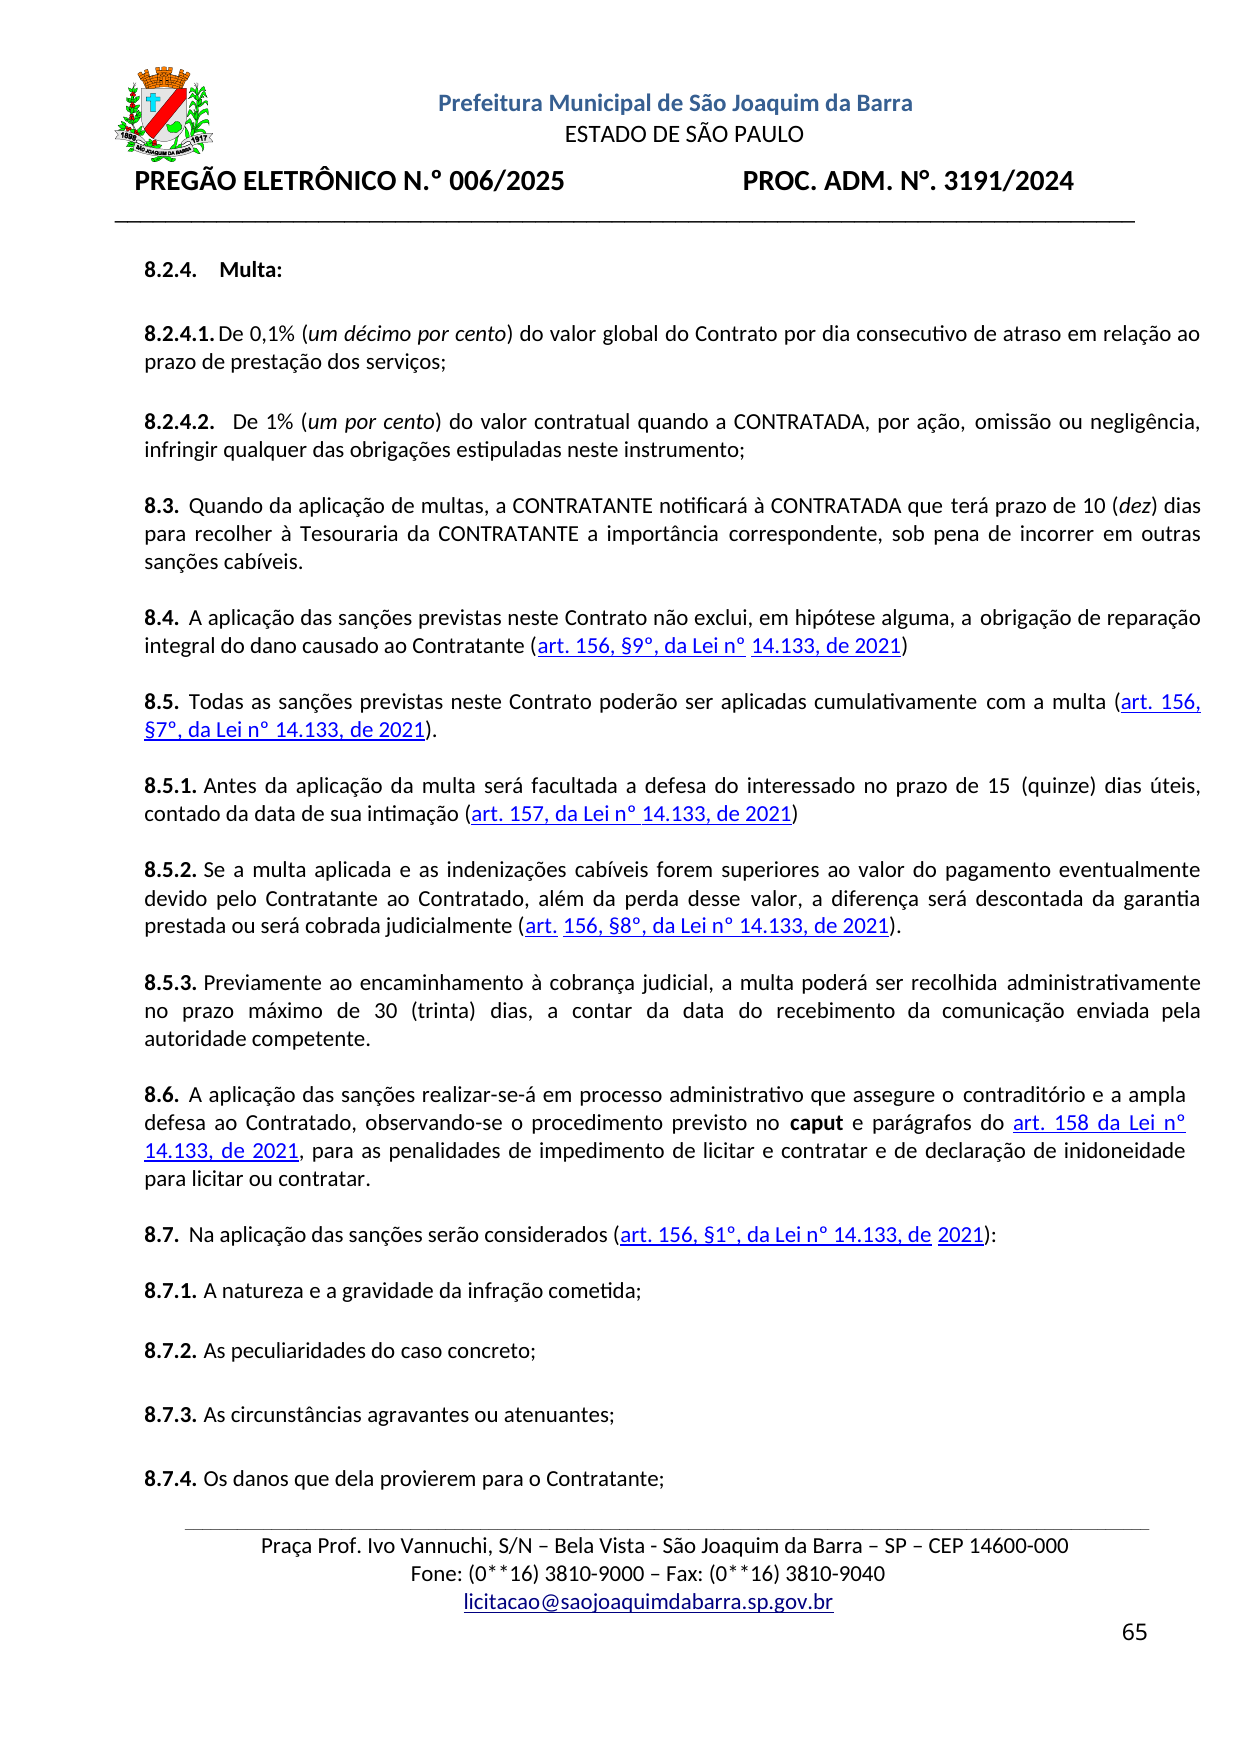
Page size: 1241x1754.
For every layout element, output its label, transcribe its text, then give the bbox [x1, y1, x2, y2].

list De 1% (um por cento) do valor contratual quando a CONTRATADA, por ação, omissão ou negligência, infringir qualquer das obrigações estipuladas neste instrumento; [144, 407, 1201, 463]
list Na aplicação das sanções serão considerados (art. 156, §1º, da Lei nº 14.133, de 2021): [144, 1220, 1148, 1248]
list Se a multa aplicada e as indenizações cabíveis forem superiores ao valor do pagamento eventualmente devido pelo Contratante ao Contratado, além da perda desse valor, a diferença será descontada da garantia prestada ou será cobrada judicialmente (art. 156, §8º, da Lei nº 14.133, de 2021). [144, 856, 1201, 940]
list Previamente ao encaminhamento à cobrança judicial, a multa poderá ser recolhida administrativamente no prazo máximo de 30 (trinta) dias, a contar da data do recebimento da comunicação enviada pela autoridade competente. [144, 968, 1201, 1052]
list Antes da aplicação da multa será facultada a defesa do interessado no prazo de 15 (quinze) dias úteis, contado da data de sua intimação (art. 157, da Lei nº 14.133, de 2021) [144, 771, 1201, 827]
subtitle Multa: [144, 255, 1148, 283]
list A natureza e a gravidade da infração cometida; [144, 1276, 1148, 1304]
list Todas as sanções previstas neste Contrato poderão ser aplicadas cumulativamente com a multa (art. 156, §7º, da Lei nº 14.133, de 2021). [144, 687, 1201, 743]
list As circunstâncias agravantes ou atenuantes; [144, 1400, 1148, 1428]
list De 0,1% (um décimo por cento) do valor global do Contrato por dia consecutivo de atraso em relação ao prazo de prestação dos serviços; [144, 319, 1201, 375]
list A aplicação das sanções realizar-se-á em processo administrativo que assegure o contraditório e a ampla defesa ao Contratado, observando-se o procedimento previsto no caput e parágrafos do art. 158 da Lei nº 14.133, de 2021, para as penalidades de impedimento de licitar e contratar e de declaração de inidoneidade para licitar ou contratar. [144, 1080, 1186, 1192]
list As peculiaridades do caso concreto; [144, 1336, 1148, 1364]
list A aplicação das sanções previstas neste Contrato não exclui, em hipótese alguma, a obrigação de reparação integral do dano causado ao Contratante (art. 156, §9º, da Lei nº 14.133, de 2021) [144, 603, 1201, 659]
list Os danos que dela provierem para o Contratante; [144, 1464, 1148, 1492]
list Quando da aplicação de multas, a CONTRATANTE notificará à CONTRATADA que terá prazo de 10 (dez) dias para recolher à Tesouraria da CONTRATANTE a importância correspondente, sob pena de incorrer em outras sanções cabíveis. [144, 491, 1201, 575]
